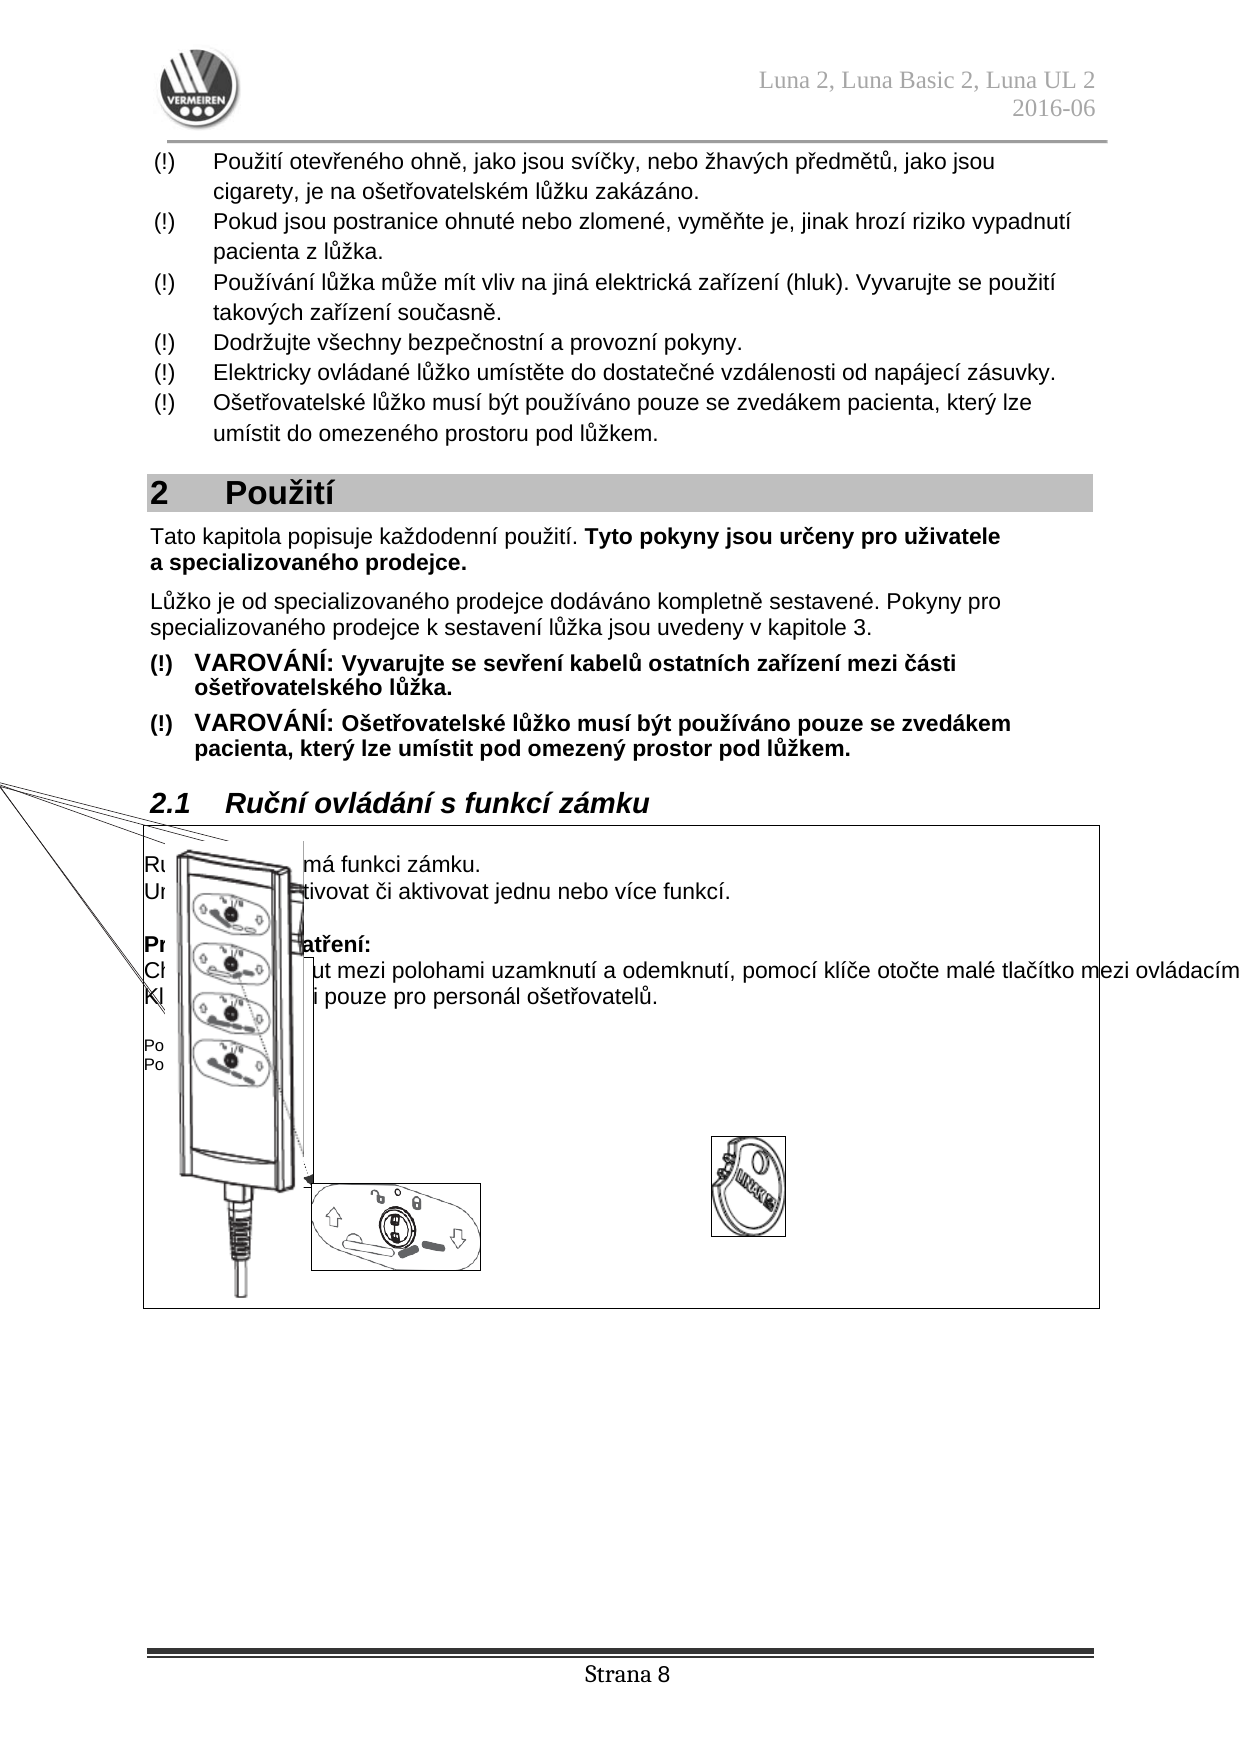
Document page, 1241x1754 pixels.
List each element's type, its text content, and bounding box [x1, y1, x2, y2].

picture [312, 1184, 480, 1270]
subtitle (!) VAROVÁNÍ: Vyvarujte se sevření kabelů ostatních zařízení mezi části ošetřovatelského lůžka. [150, 650, 1052, 701]
picture [712, 1137, 785, 1236]
subtitle Ruční ovládání s funkcí zámku [150, 786, 1240, 820]
picture [153, 44, 242, 131]
subtitle (!) VAROVÁNÍ: Ošetřovatelské lůžko musí být používáno pouze se zvedákem pacienta, který lze umístit pod omezený prostor pod lůžkem. [150, 711, 1084, 761]
text (!) Použití otevřeného ohně, jako jsou svíčky, nebo žhavých předmětů, jako jsou cigarety, je na ošetřovatelském lůžku zakázáno. [154, 148, 1084, 204]
text Lůžko je od specializovaného prodejce dodáváno kompletně sestavené. Pokyny pro specializovaného prodejce k sestavení lůžka jsou uvedeny v kapitole 3. [150, 588, 1077, 641]
text (!) Elektricky ovládané lůžko umístěte do dostatečné vzdálenosti od napájecí zásuvky. [154, 359, 1084, 385]
text (!) Pokud jsou postranice ohnuté nebo zlomené, vyměňte je, jinak hrozí riziko vypadnutí pacienta z lůžka. [154, 208, 1084, 264]
text (!) Ošetřovatelské lůžko musí být používáno pouze se zvedákem pacienta, který lze umístit do omezeného prostoru pod lůžkem. [154, 389, 1084, 446]
text (!) Používání lůžka může mít vliv na jiná elektrická zařízení (hluk). Vyvarujte se použití takových zařízení současně. [154, 268, 1084, 325]
text Tato kapitola popisuje každodenní použití. Tyto pokyny jsou určeny pro uživatele a specializovaného prodejce. [150, 482, 1042, 575]
picture [165, 841, 313, 1307]
text (!) Dodržujte všechny bezpečnostní a provozní pokyny. [154, 329, 1084, 355]
